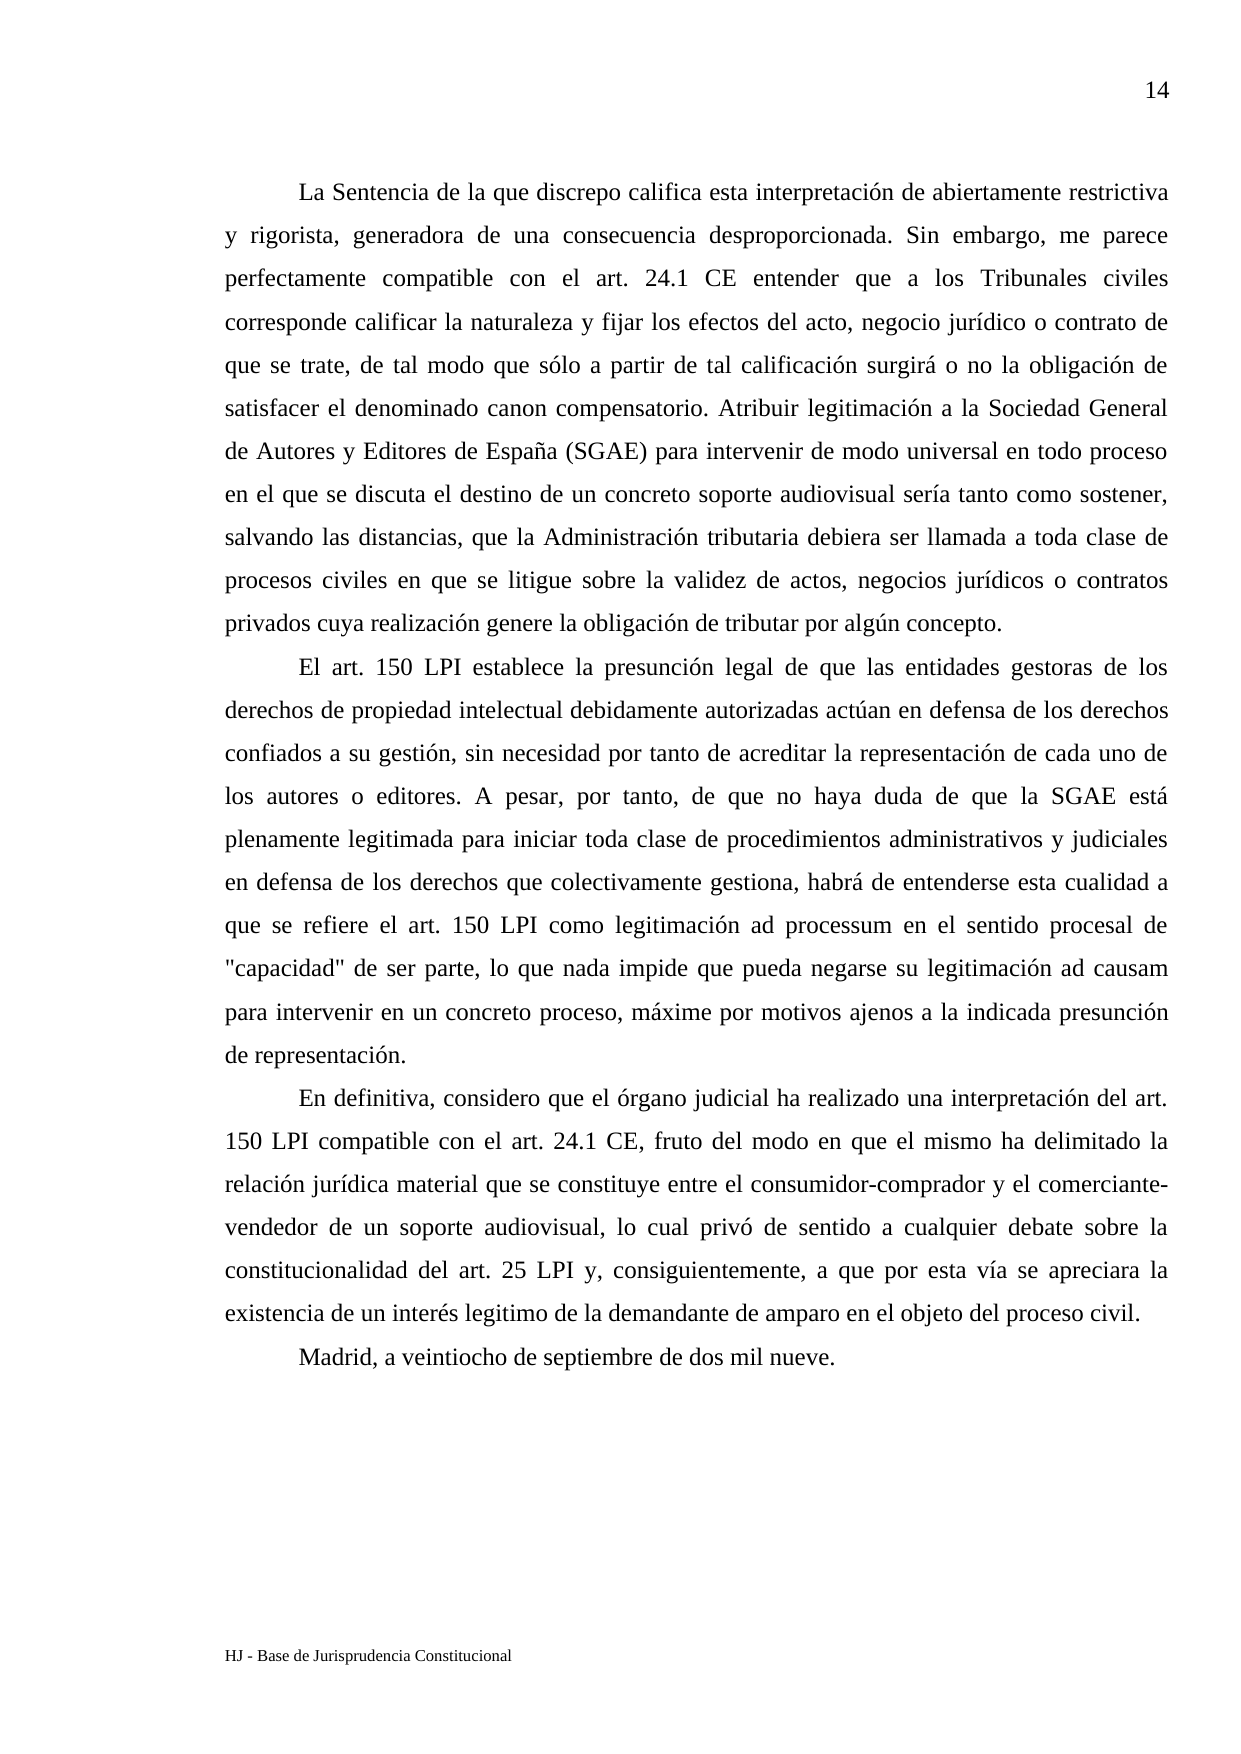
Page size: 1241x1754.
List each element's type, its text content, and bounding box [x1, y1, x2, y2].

text El art. 150 LPI establece la presunción legal de que las entidades gestoras de los derechos de propiedad intelectual debidamente autorizadas actúan en defensa de los derechos confiados a su gestión, sin necesidad por tanto de acreditar la representación de cada uno de los autores o editores. A pesar, por tanto, de que no haya duda de que la SGAE está plenamente legitimada para iniciar toda clase de procedimientos administrativos y judiciales en defensa de los derechos que colectivamente gestiona, habrá de entenderse esta cualidad a que se refiere el art. 150 LPI como legitimación ad processum en el sentido procesal de "capacidad" de ser parte, lo que nada impide que pueda negarse su legitimación ad causam para intervenir en un concreto proceso, máxime por motivos ajenos a la indicada presunción de representación. [224, 652, 1169, 1068]
text Madrid, a veintiocho de septiembre de dos mil nueve. [224, 1342, 1169, 1370]
text En definitiva, considero que el órgano judicial ha realizado una interpretación del art. 150 LPI compatible con el art. 24.1 CE, fruto del modo en que el mismo ha delimitado la relación jurídica material que se constituye entre el consumidor-comprador y el comerciante-vendedor de un soporte audiovisual, lo cual privó de sentido a cualquier debate sobre la constitucionalidad del art. 25 LPI y, consiguientemente, a que por esta vía se apreciara la existencia de un interés legitimo de la demandante de amparo en el objeto del proceso civil. [224, 1083, 1169, 1327]
text La Sentencia de la que discrepo califica esta interpretación de abiertamente restrictiva y rigorista, generadora de una consecuencia desproporcionada. Sin embargo, me parece perfectamente compatible con el art. 24.1 CE entender que a los Tribunales civiles corresponde calificar la naturaleza y fijar los efectos del acto, negocio jurídico o contrato de que se trate, de tal modo que sólo a partir de tal calificación surgirá o no la obligación de satisfacer el denominado canon compensatorio. Atribuir legitimación a la Sociedad General de Autores y Editores de España (SGAE) para intervenir de modo universal en todo proceso en el que se discuta el destino de un concreto soporte audiovisual sería tanto como sostener, salvando las distancias, que la Administración tributaria debiera ser llamada a toda clase de procesos civiles en que se litigue sobre la validez de actos, negocios jurídicos o contratos privados cuya realización genere la obligación de tributar por algún concepto. [224, 177, 1169, 637]
